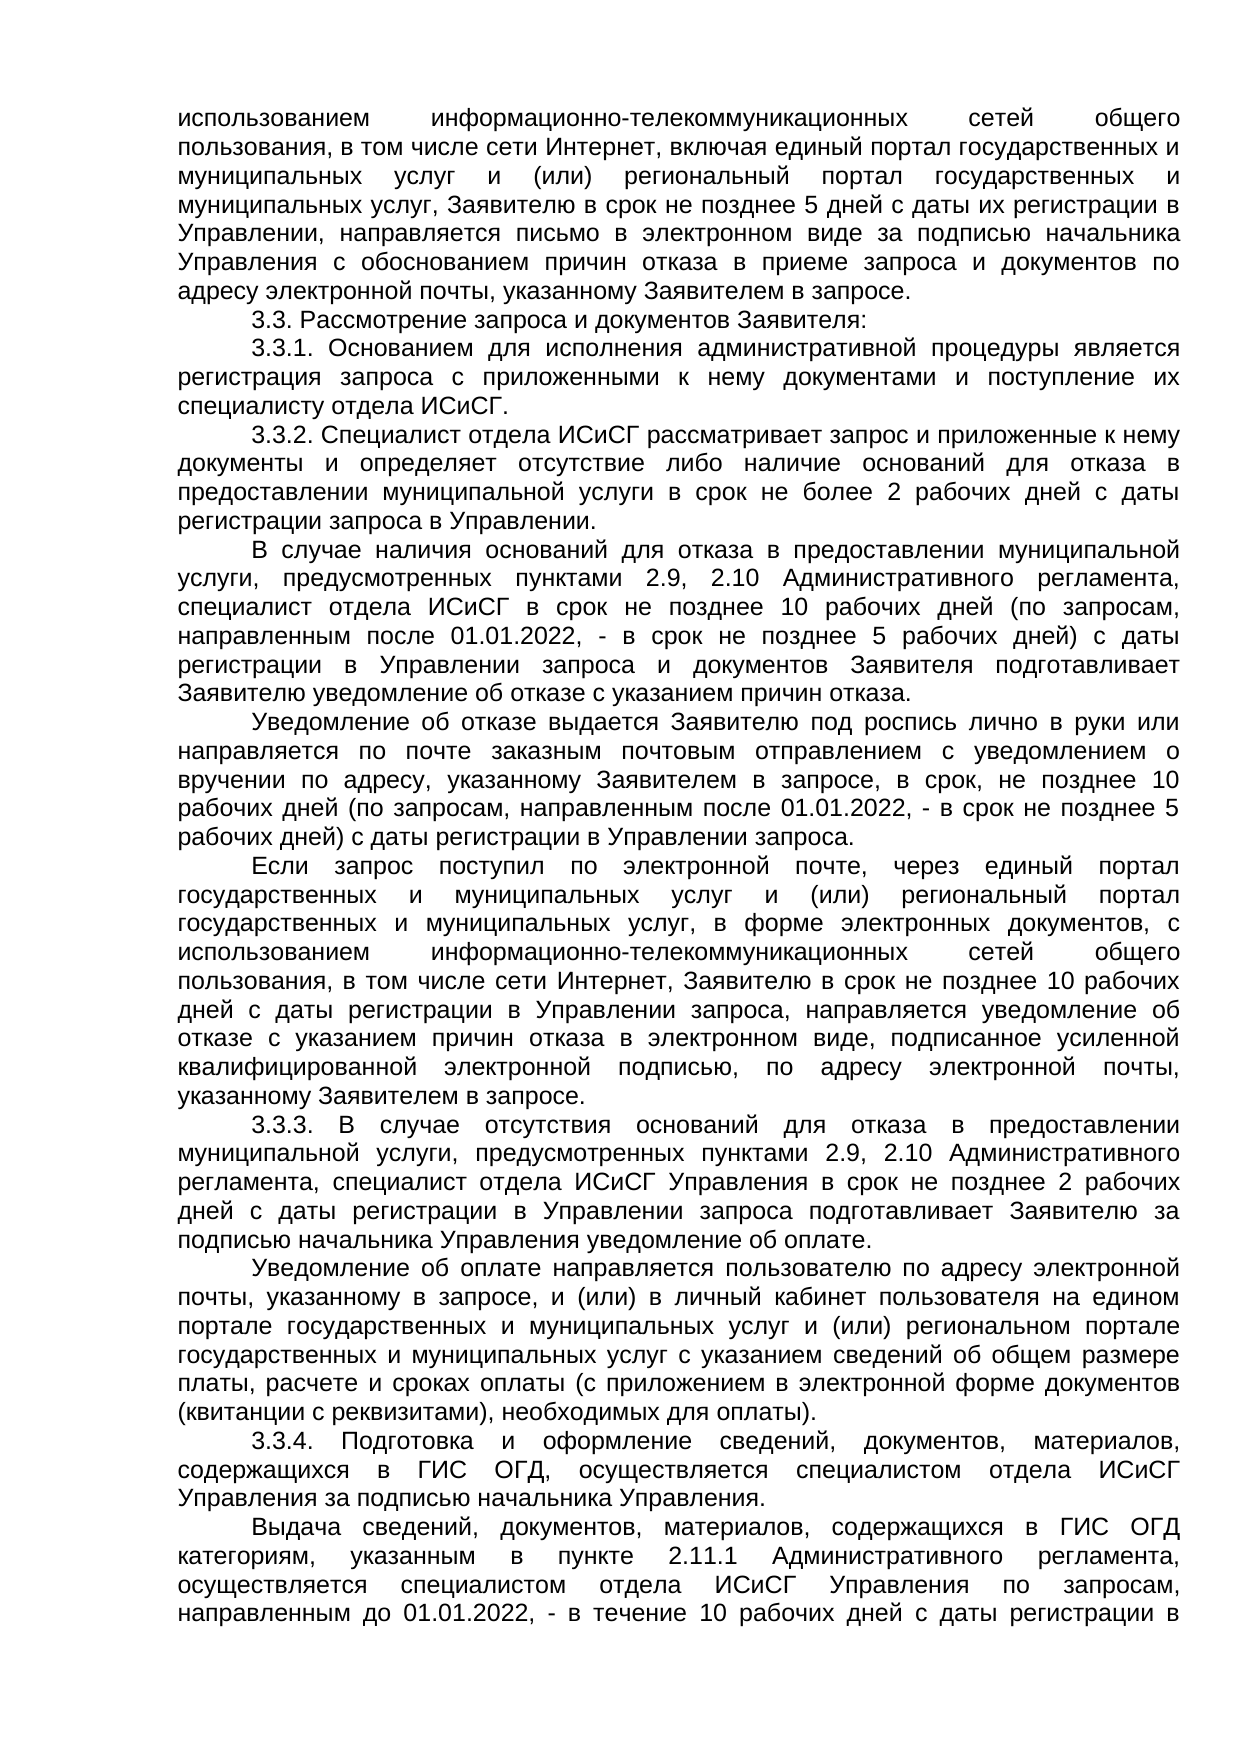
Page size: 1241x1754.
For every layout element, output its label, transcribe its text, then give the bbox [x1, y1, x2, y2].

text 3.3.2. Специалист отдела ИСиСГ рассматривает запрос и приложенные к нему документы и определяет отсутствие либо наличие оснований для отказа в предоставлении муниципальной услуги в срок не более 2 рабочих дней с даты регистрации запроса в Управлении. [177, 419, 1181, 534]
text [177, 103, 1181, 304]
text 3.3.1. Основанием для исполнения административной процедуры является регистрация запроса с приложенными к нему документами и поступление их специалисту отдела ИСиСГ. [177, 333, 1181, 419]
text Уведомление об оплате направляется пользователю по адресу электронной почты, указанному в запросе, и (или) в личный кабинет пользователя на едином портале государственных и муниципальных услуг и (или) региональном портале государственных и муниципальных услуг с указанием сведений об общем размере платы, расчете и сроках оплаты (с приложением в электронной форме документов (квитанции с реквизитами), необходимых для оплаты). [177, 1253, 1181, 1426]
text 3.3.3. В случае отсутствия оснований для отказа в предоставлении муниципальной услуги, предусмотренных пунктами 2.9, 2.10 Административного регламента, специалист отдела ИСиСГ Управления в срок не позднее 2 рабочих дней с даты регистрации в Управлении запроса подготавливает Заявителю за подписью начальника Управления уведомление об оплате. [177, 1109, 1181, 1253]
text Уведомление об отказе выдается Заявителю под роспись лично в руки или направляется по почте заказным почтовым отправлением с уведомлением о вручении по адресу, указанному Заявителем в запросе, в срок, не позднее 10 рабочих дней (по запросам, направленным после 01.01.2022, - в срок не позднее 5 рабочих дней) с даты регистрации в Управлении запроса. [177, 707, 1181, 851]
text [177, 1512, 1181, 1627]
text Если запрос поступил по электронной почте, через единый портал государственных и муниципальных услуг и (или) региональный портал государственных и муниципальных услуг, в форме электронных документов, с использованием информационно-телекоммуникационных сетей общего пользования, в том числе сети Интернет, Заявителю в срок не позднее 10 рабочих дней с даты регистрации в Управлении запроса, направляется уведомление об отказе с указанием причин отказа в электронном виде, подписанное усиленной квалифицированной электронной подписью, по адресу электронной почты, указанному Заявителем в запросе. [177, 851, 1181, 1109]
text В случае наличия оснований для отказа в предоставлении муниципальной услуги, предусмотренных пунктами 2.9, 2.10 Административного регламента, специалист отдела ИСиСГ в срок не позднее 10 рабочих дней (по запросам, направленным после 01.01.2022, - в срок не позднее 5 рабочих дней) с даты регистрации в Управлении запроса и документов Заявителя подготавливает Заявителю уведомление об отказе с указанием причин отказа. [177, 534, 1181, 707]
text 3.3.4. Подготовка и оформление сведений, документов, материалов, содержащихся в ГИС ОГД, осуществляется специалистом отдела ИСиСГ Управления за подписью начальника Управления. [177, 1426, 1181, 1512]
text 3.3. Рассмотрение запроса и документов Заявителя: [177, 304, 1181, 333]
